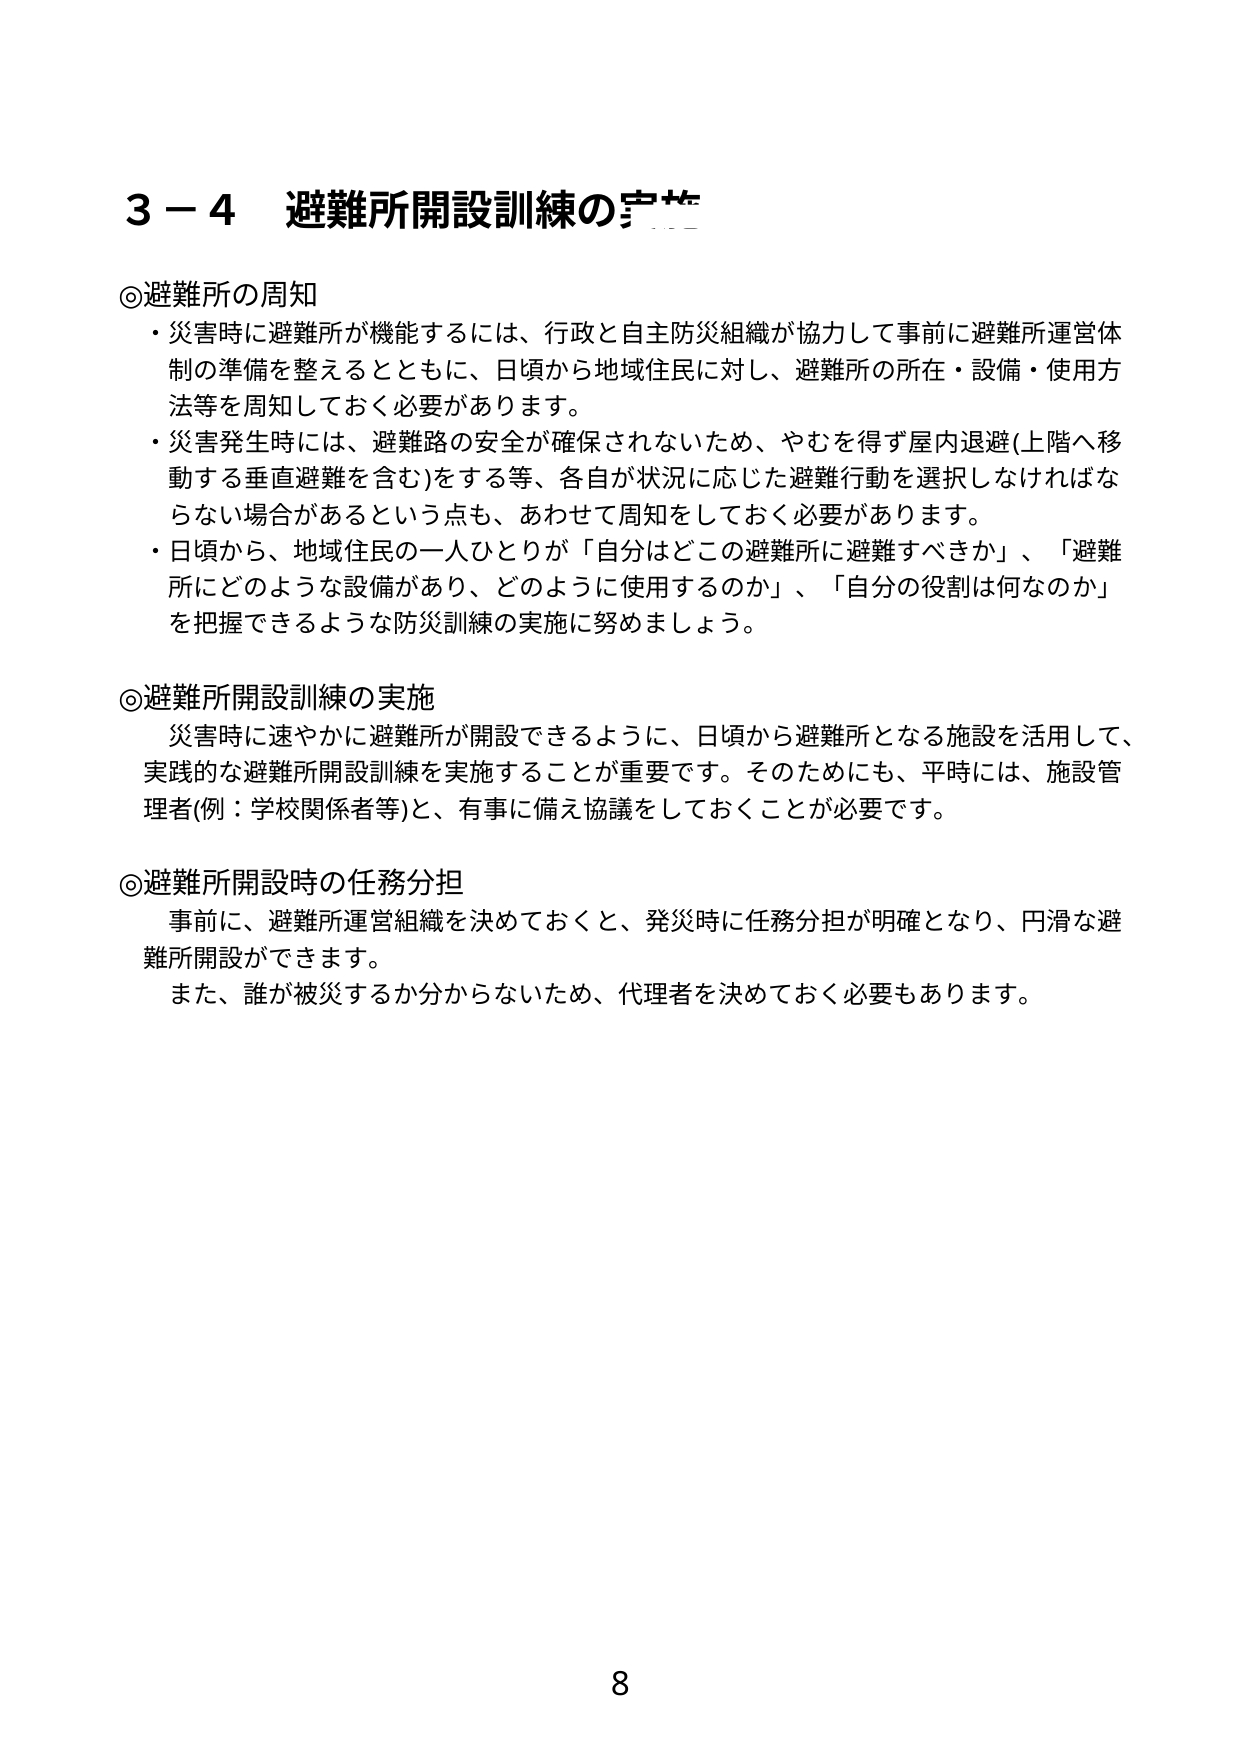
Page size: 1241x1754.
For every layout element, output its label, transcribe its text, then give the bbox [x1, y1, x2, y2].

text ◎避難所開設訓練の実施 [118, 674, 1122, 717]
text ３－４ 避難所開設訓練の実施 [118, 177, 1122, 237]
text ・災害発生時には、避難路の安全が確保されないため、やむを得ず屋内退避(上階へ移動する垂直避難を含む)をする等、各自が状況に応じた避難行動を選択しなければならない場合があるという点も、あわせて周知をしておく必要があります。 [143, 423, 1122, 531]
text また、誰が被災するか分からないため、代理者を決めておく必要もあります。 [118, 974, 1122, 1011]
text ・災害時に避難所が機能するには、行政と自主防災組織が協力して事前に避難所運営体制の準備を整えるとともに、日頃から地域住民に対し、避難所の所在・設備・使用方法等を周知しておく必要があります。 [143, 314, 1122, 423]
text ・日頃から、地域住民の一人ひとりが「自分はどこの避難所に避難すべきか」、「避難所にどのような設備があり、どのように使用するのか」、「自分の役割は何なのか」を把握できるような防災訓練の実施に努めましょう。 [143, 531, 1122, 640]
text 事前に、避難所運営組織を決めておくと、発災時に任務分担が明確となり、円滑な避難所開設ができます。 [143, 902, 1122, 974]
text ◎避難所の周知 [118, 272, 1122, 314]
text 災害時に速やかに避難所が開設できるように、日頃から避難所となる施設を活用して、実践的な避難所開設訓練を実施することが重要です。そのためにも、平時には、施設管理者(例：学校関係者等)と、有事に備え協議をしておくことが必要です。 [143, 717, 1122, 825]
text ◎避難所開設時の任務分担 [118, 859, 1122, 902]
